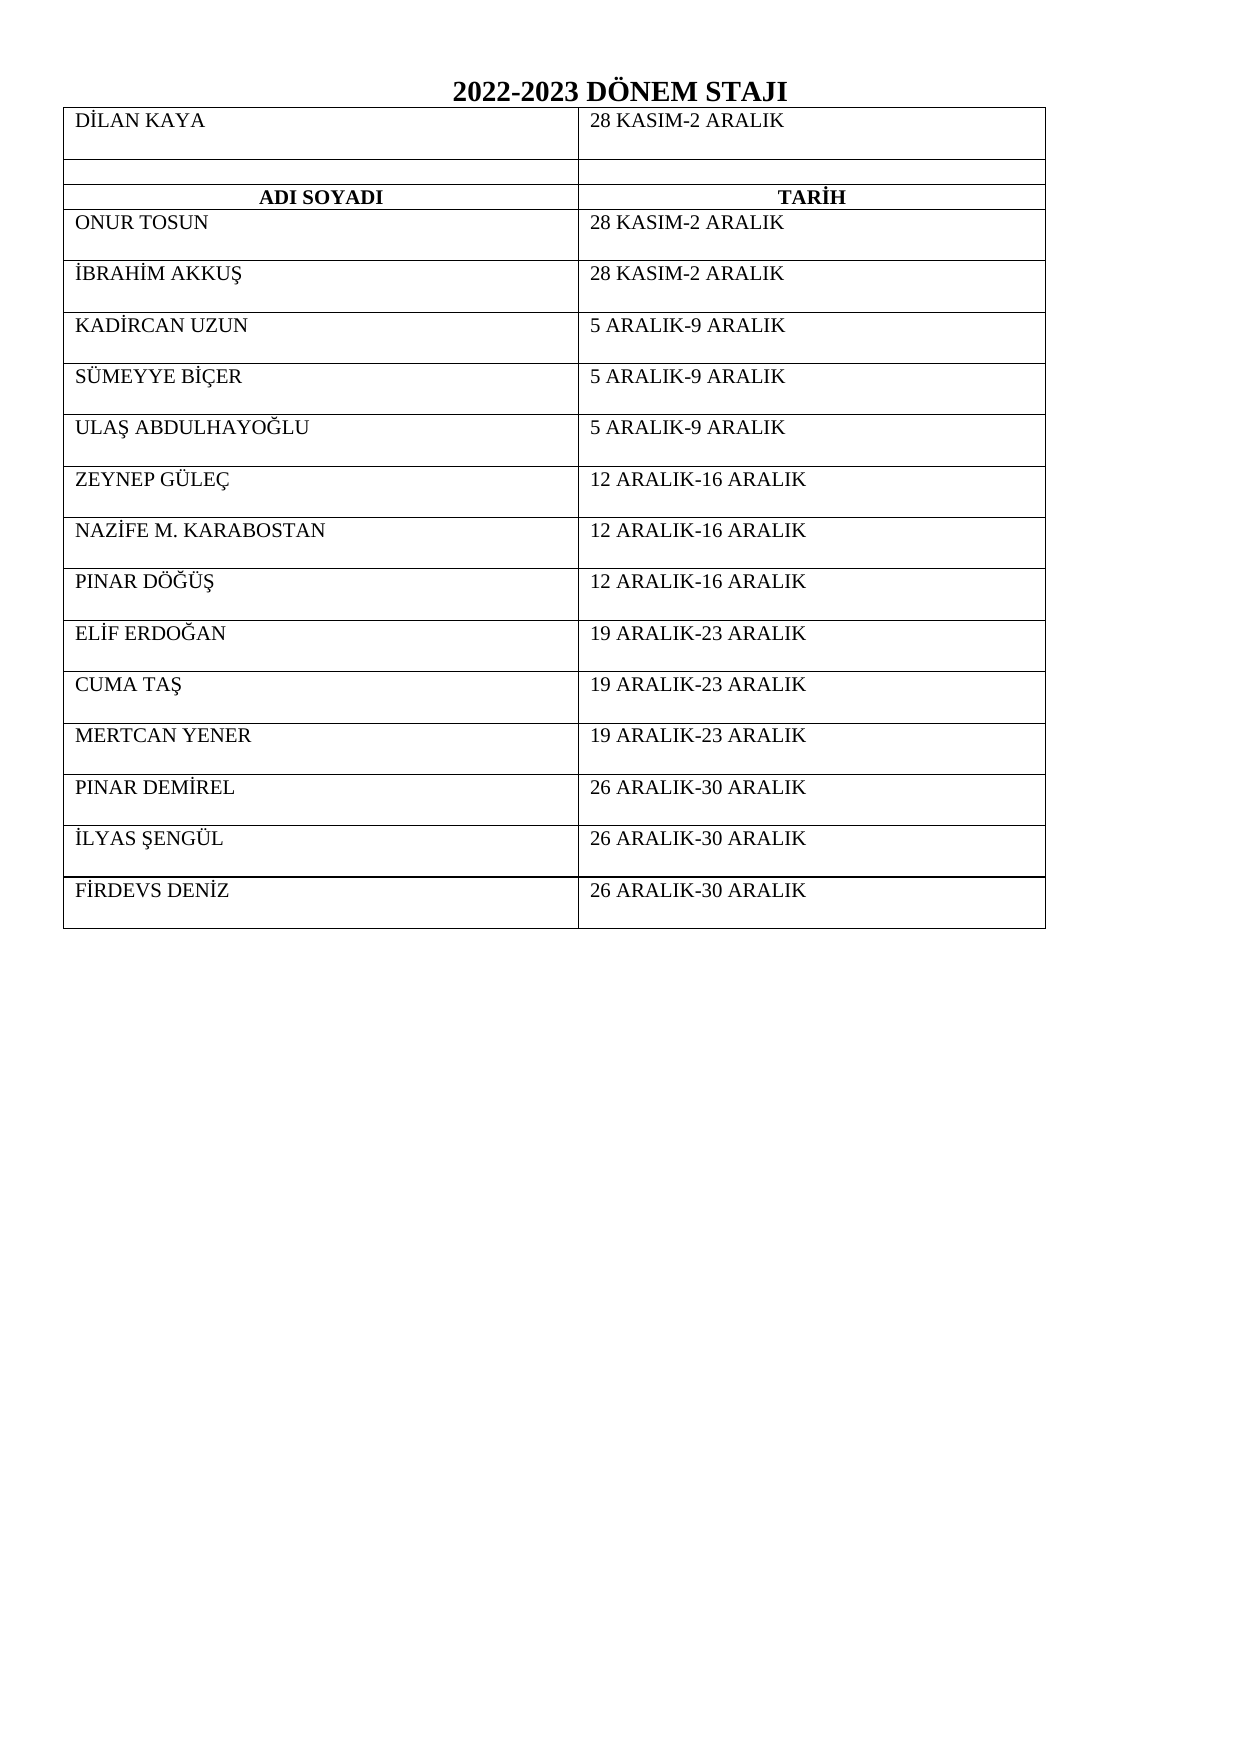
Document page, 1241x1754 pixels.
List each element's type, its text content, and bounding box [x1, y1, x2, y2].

table_cell 12 ARALIK-16 ARALIK [579, 467, 1045, 517]
table_cell 26 ARALIK-30 ARALIK [579, 878, 1045, 928]
table_cell FİRDEVS DENİZ [64, 878, 578, 928]
table_cell ONUR TOSUN [64, 210, 578, 260]
table_cell NAZİFE M. KARABOSTAN [64, 518, 578, 568]
table_cell MERTCAN YENER [64, 724, 578, 774]
table_cell 26 ARALIK-30 ARALIK [579, 826, 1045, 876]
table_cell 12 ARALIK-16 ARALIK [579, 518, 1045, 568]
table_cell PINAR DÖĞÜŞ [64, 569, 578, 620]
table_cell 5 ARALIK-9 ARALIK [579, 313, 1045, 363]
table_cell 28 KASIM-2 ARALIK [579, 108, 1045, 159]
table_cell 12 ARALIK-16 ARALIK [579, 569, 1045, 620]
table_cell TARİH [579, 185, 1045, 209]
table_cell 19 ARALIK-23 ARALIK [579, 724, 1045, 774]
table_cell ADI SOYADI [64, 185, 578, 209]
table_cell İBRAHİM AKKUŞ [64, 261, 578, 312]
table_cell DİLAN KAYA [64, 108, 578, 159]
table_cell ELİF ERDOĞAN [64, 621, 578, 671]
table_cell 5 ARALIK-9 ARALIK [579, 415, 1045, 466]
table_cell 26 ARALIK-30 ARALIK [579, 775, 1045, 825]
table_cell KADİRCAN UZUN [64, 313, 578, 363]
table_cell 28 KASIM-2 ARALIK [579, 261, 1045, 312]
table_cell SÜMEYYE BİÇER [64, 364, 578, 414]
table_cell PINAR DEMİREL [64, 775, 578, 825]
table_cell 28 KASIM-2 ARALIK [579, 210, 1045, 260]
table_cell [579, 160, 1045, 184]
table_cell 19 ARALIK-23 ARALIK [579, 621, 1045, 671]
table_cell 5 ARALIK-9 ARALIK [579, 364, 1045, 414]
table_cell 19 ARALIK-23 ARALIK [579, 672, 1045, 722]
table_cell [64, 160, 578, 184]
table_cell CUMA TAŞ [64, 672, 578, 722]
table_cell ULAŞ ABDULHAYOĞLU [64, 415, 578, 466]
table_cell İLYAS ŞENGÜL [64, 826, 578, 876]
table_cell ZEYNEP GÜLEÇ [64, 467, 578, 517]
